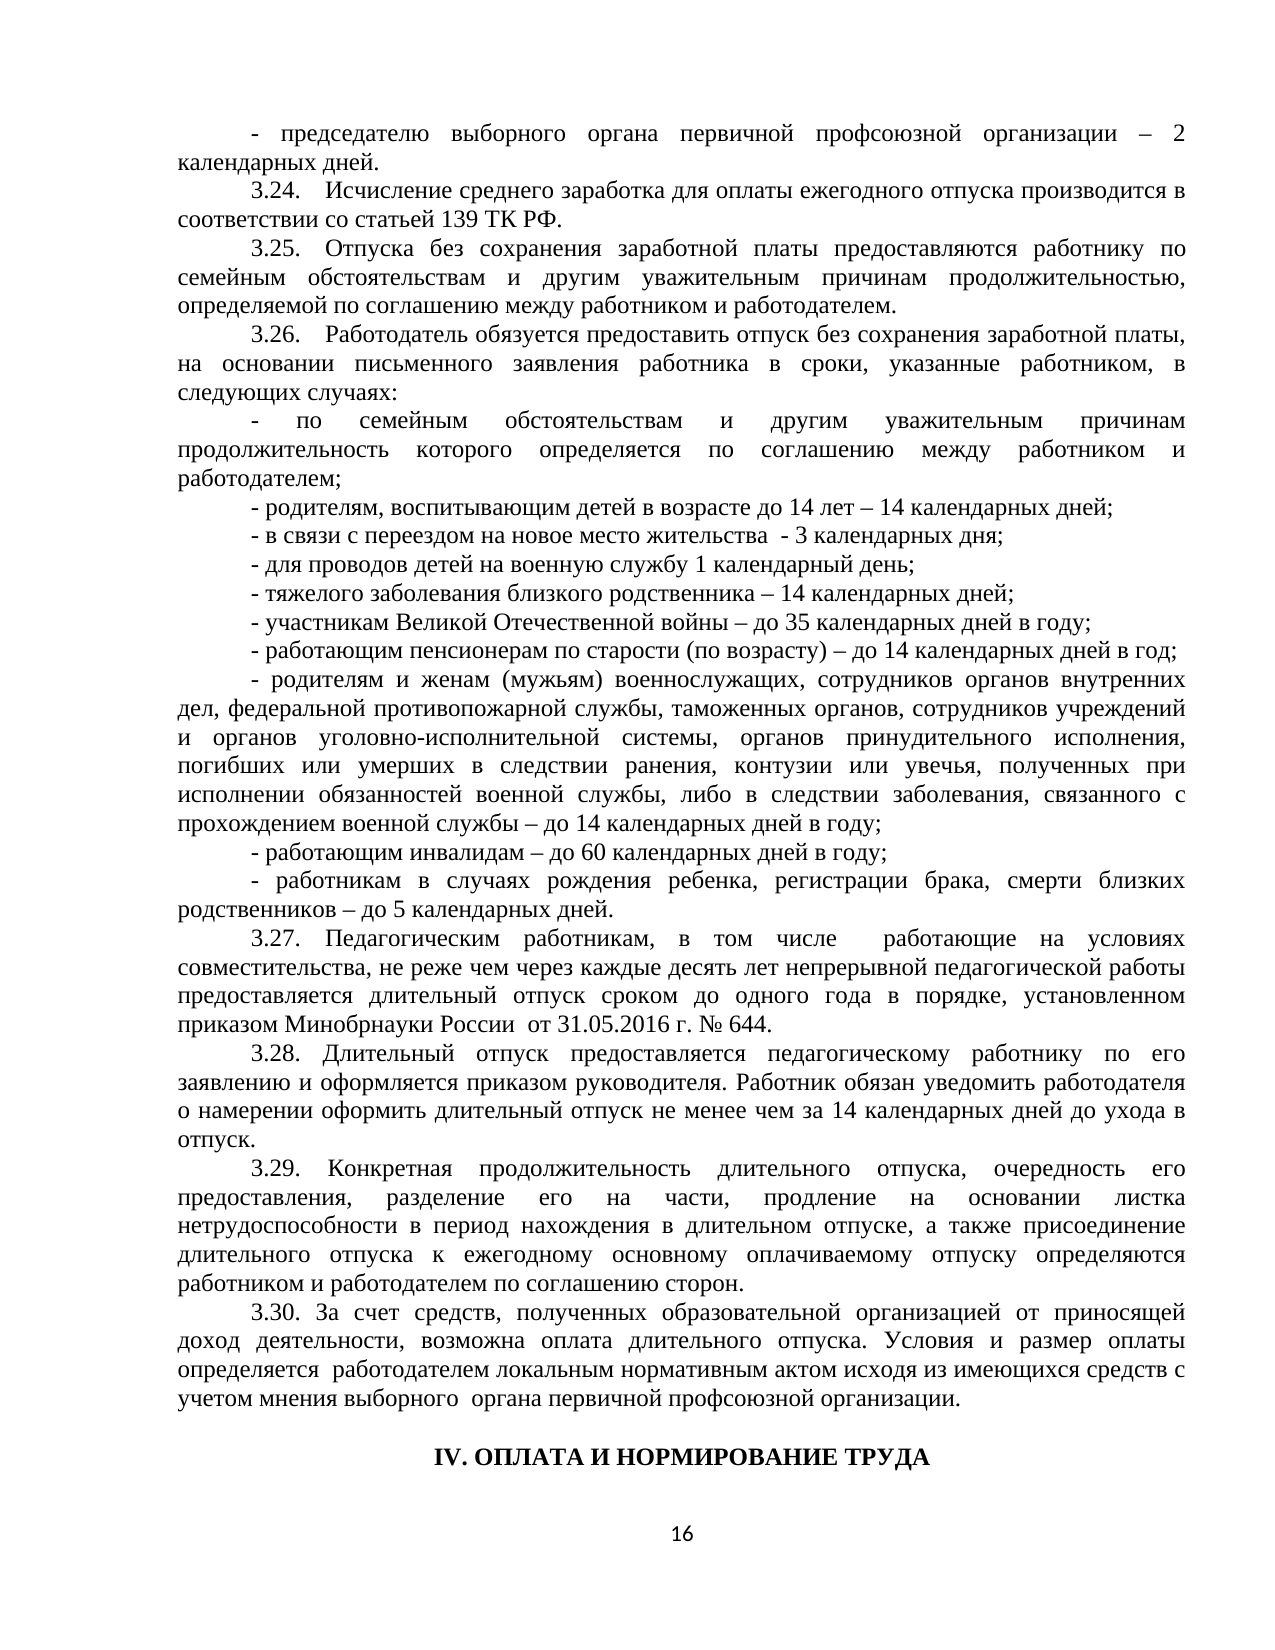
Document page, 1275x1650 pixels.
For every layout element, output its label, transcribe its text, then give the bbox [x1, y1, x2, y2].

text 3.29. Конкретная продолжительность длительного отпуска, очередность его предоставления, разделение его на части, продление на основании листка нетрудоспособности в период нахождения в длительном отпуске, а также присоединение длительного отпуска к ежегодному основному оплачиваемому отпуску определяются работником и работодателем по соглашению сторон. [177, 1153, 1186, 1297]
text - председателю выборного органа первичной профсоюзной организации – 2 календарных дней. [177, 118, 1186, 176]
text 3.30. За счет средств, полученных образовательной организацией от приносящей доход деятельности, возможна оплата длительного отпуска. Условия и размер оплаты определяется работодателем локальным нормативным актом исходя из имеющихся средств с учетом мнения выборного органа первичной профсоюзной организации. [177, 1297, 1186, 1412]
text 3.26. Работодатель обязуется предоставить отпуск без сохранения заработной платы, на основании письменного заявления работника в сроки, указанные работником, в следующих случаях: [177, 319, 1186, 406]
text - по семейным обстоятельствам и другим уважительным причинам продолжительность которого определяется по соглашению между работником и работодателем; [177, 406, 1186, 492]
text - в связи с переездом на новое место жительства - 3 календарных дня; [177, 521, 1186, 549]
text - тяжелого заболевания близкого родственника – 14 календарных дней; [177, 578, 1186, 607]
text 3.28. Длительный отпуск предоставляется педагогическому работнику по его заявлению и оформляется приказом руководителя. Работник обязан уведомить работодателя о намерении оформить длительный отпуск не менее чем за 14 календарных дней до ухода в отпуск. [177, 1038, 1186, 1153]
text - родителям и женам (мужьям) военнослужащих, сотрудников органов внутренних дел, федеральной противопожарной службы, таможенных органов, сотрудников учреждений и органов уголовно-исполнительной системы, органов принудительного исполнения, погибших или умерших в следствии ранения, контузии или увечья, полученных при исполнении обязанностей военной службы, либо в следствии заболевания, связанного с прохождением военной службы – до 14 календарных дней в году; [177, 664, 1186, 837]
text IV. Оплата и нормирование труда [177, 1442, 1186, 1471]
text - работникам в случаях рождения ребенка, регистрации брака, смерти близких родственников – до 5 календарных дней. [177, 866, 1186, 923]
text - участникам Великой Отечественной войны – до 35 календарных дней в году; [177, 607, 1186, 636]
text 3.25. Отпуска без сохранения заработной платы предоставляются работнику по семейным обстоятельствам и другим уважительным причинам продолжительностью, определяемой по соглашению между работником и работодателем. [177, 233, 1186, 319]
text - родителям, воспитывающим детей в возрасте до 14 лет – 14 календарных дней; [177, 492, 1186, 521]
text - работающим инвалидам – до 60 календарных дней в году; [177, 837, 1186, 866]
text - работающим пенсионерам по старости (по возрасту) – до 14 календарных дней в год; [177, 636, 1186, 664]
text 3.24. Исчисление среднего заработка для оплаты ежегодного отпуска производится в соответствии со статьей 139 ТК РФ. [177, 176, 1186, 233]
text - для проводов детей на военную службу 1 календарный день; [177, 549, 1186, 578]
text 3.27. Педагогическим работникам, в том числе работающие на условиях совместительства, не реже чем через каждые десять лет непрерывной педагогической работы предоставляется длительный отпуск сроком до одного года в порядке, установленном приказом Минобрнауки России от 31.05.2016 г. № 644. [177, 923, 1186, 1038]
